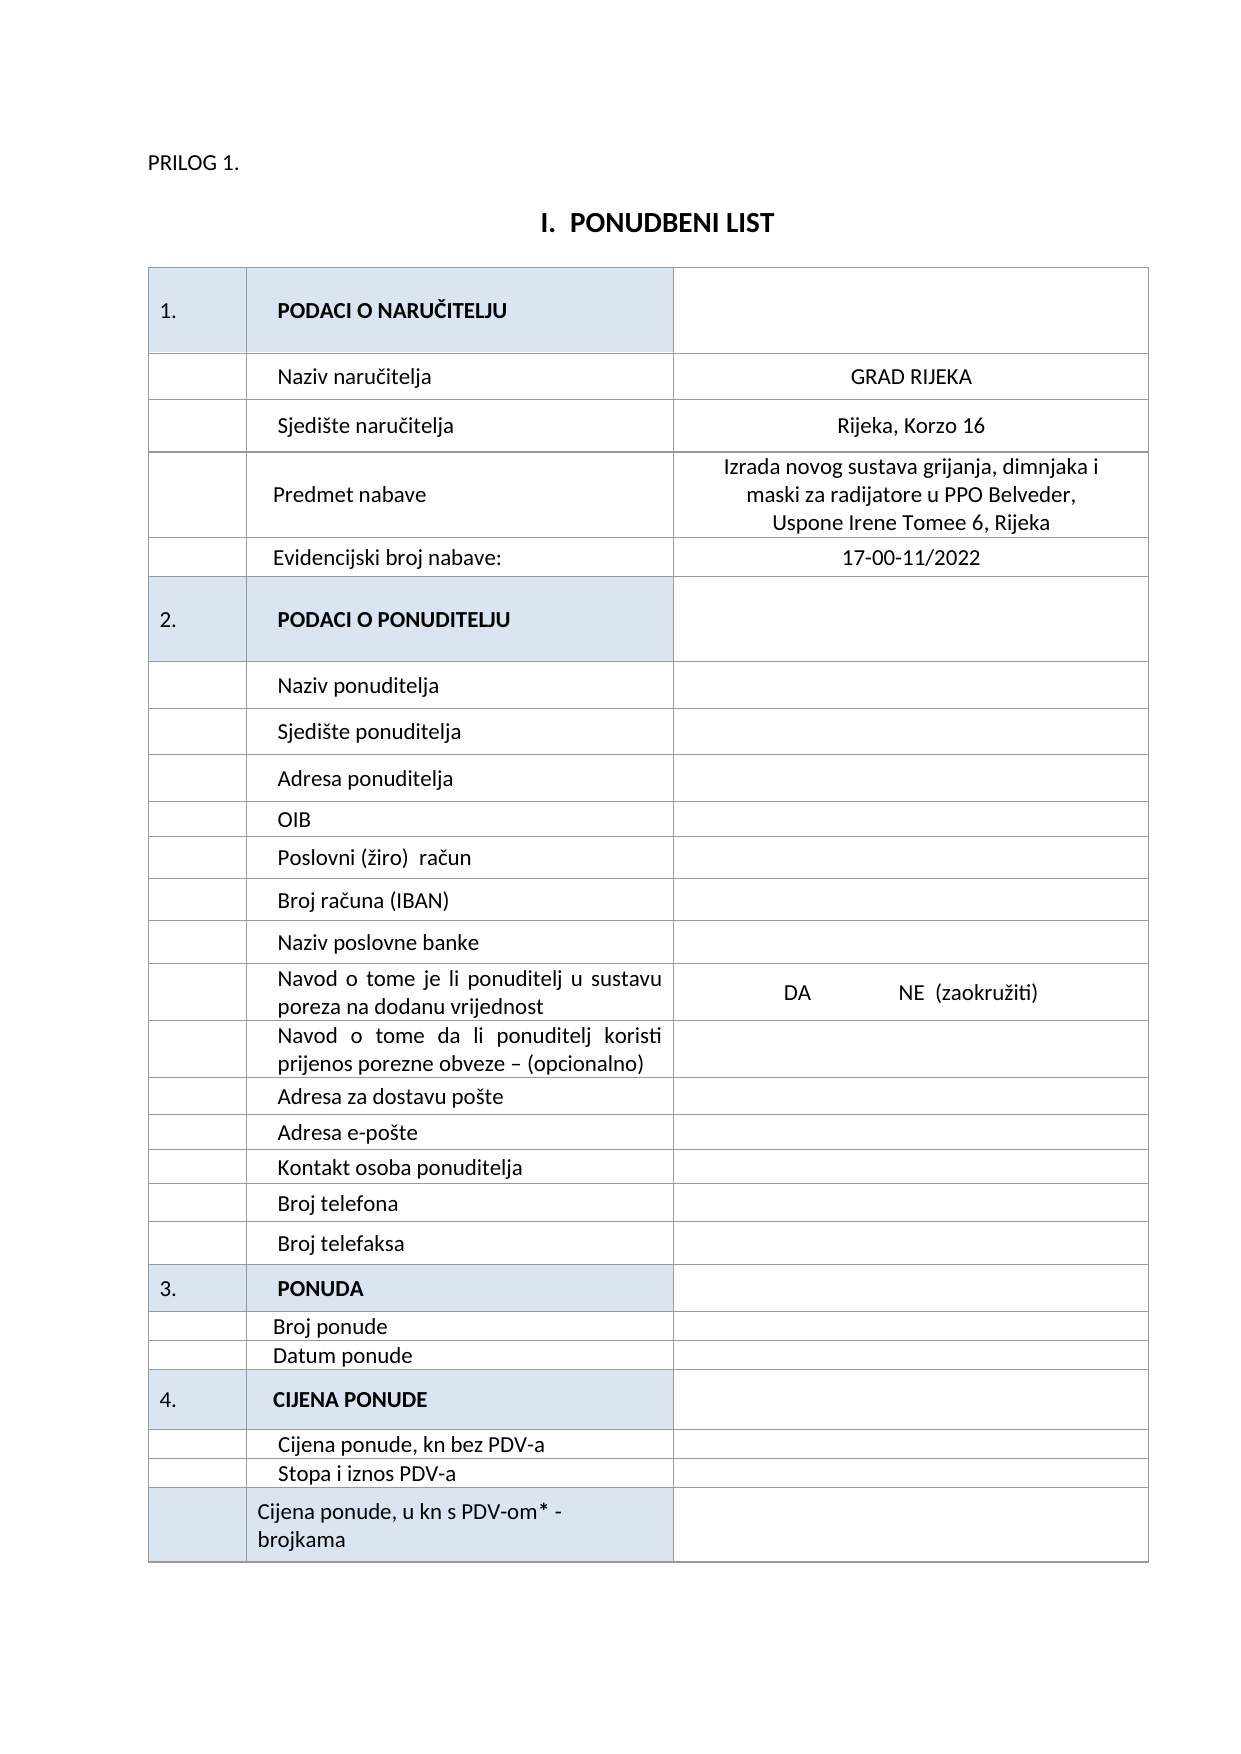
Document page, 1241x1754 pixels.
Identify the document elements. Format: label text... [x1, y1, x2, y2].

table_cell [674, 1341, 1148, 1369]
table_cell Naziv ponuditelja [247, 662, 673, 708]
table_cell Datum ponude [247, 1341, 673, 1369]
table_cell [149, 1222, 246, 1264]
table_cell [149, 837, 246, 878]
table_cell Predmet nabave [247, 453, 673, 537]
table_cell [674, 1150, 1148, 1183]
table_cell [149, 1184, 246, 1221]
table_cell [149, 400, 246, 451]
table_cell Naziv naručitelja [247, 354, 673, 399]
table_cell [149, 662, 246, 708]
table_cell [149, 1430, 246, 1458]
table_cell [149, 354, 246, 399]
table_cell Kontakt osoba ponuditelja [247, 1150, 673, 1183]
table_cell [149, 802, 246, 836]
table_cell CIJENA PONUDE [247, 1370, 673, 1429]
table_cell [674, 837, 1148, 878]
table_cell [149, 1115, 246, 1149]
table_cell [149, 538, 246, 576]
table_cell [674, 577, 1148, 661]
table_cell [149, 709, 246, 754]
table_cell [674, 662, 1148, 708]
table_cell [149, 1312, 246, 1340]
table_cell OIB [247, 802, 673, 836]
table_cell Broj ponude [247, 1312, 673, 1340]
table_cell Broj računa (IBAN) [247, 879, 673, 920]
table_cell Poslovni (žiro) račun [247, 837, 673, 878]
table_cell [149, 1459, 246, 1487]
table_cell Sjedište naručitelja [247, 400, 673, 451]
table_cell Sjedište ponuditelja [247, 709, 673, 754]
table_cell [149, 453, 246, 537]
table_cell [674, 921, 1148, 963]
table_cell [149, 879, 246, 920]
table_cell [674, 1021, 1148, 1077]
table_header 1. [149, 268, 246, 352]
table_cell Broj telefona [247, 1184, 673, 1221]
table_cell [149, 921, 246, 963]
table_cell Adresa e-pošte [247, 1115, 673, 1149]
table_cell [674, 1184, 1148, 1221]
table_cell [149, 1021, 246, 1077]
table_cell [149, 964, 246, 1020]
table_cell 3. [149, 1265, 246, 1311]
table_cell [674, 879, 1148, 920]
table_cell Evidencijski broj nabave: [247, 538, 673, 576]
table_header PODACI O NARUČITELJU [247, 268, 673, 352]
table_cell [149, 1341, 246, 1369]
table_cell PONUDA [247, 1265, 673, 1311]
table_cell Adresa za dostavu pošte [247, 1078, 673, 1114]
table_cell GRAD RIJEKA [674, 354, 1148, 399]
table_cell [674, 1430, 1148, 1458]
table_cell DA NE (zaokružiti) [674, 964, 1148, 1020]
table_cell Cijena ponude, kn bez PDV-a [247, 1430, 673, 1458]
table_cell [674, 1078, 1148, 1114]
table_cell 17-00-11/2022 [674, 538, 1148, 576]
table_cell Naziv poslovne banke [247, 921, 673, 963]
table_cell [674, 1265, 1148, 1311]
table_cell 2. [149, 577, 246, 661]
table_cell Rijeka, Korzo 16 [674, 400, 1148, 451]
table_cell [674, 709, 1148, 754]
table_cell [149, 755, 246, 801]
table_header [674, 268, 1148, 352]
table_cell Broj telefaksa [247, 1222, 673, 1264]
table_cell 4. [149, 1370, 246, 1429]
table_cell [149, 1150, 246, 1183]
table_cell Navod o tome da li ponuditelj koristi prijenos porezne obveze – (opcionalno) [247, 1021, 673, 1077]
table_cell Adresa ponuditelja [247, 755, 673, 801]
table_cell [149, 1078, 246, 1114]
table_cell [674, 1312, 1148, 1340]
table_cell [674, 1459, 1148, 1487]
table_cell Navod o tome je li ponuditelj u sustavu poreza na dodanu vrijednost [247, 964, 673, 1020]
table_cell [674, 755, 1148, 801]
table_cell [674, 1488, 1148, 1561]
table_cell [149, 1488, 246, 1561]
table_cell PODACI O PONUDITELJU [247, 577, 673, 661]
text PRILOG 1. [148, 148, 1093, 176]
table_cell Izrada novog sustava grijanja, dimnjaka i maski za radijatore u PPO Belveder, Uspone Irene Tomee 6, Rijeka [674, 453, 1148, 537]
table_cell Stopa i iznos PDV-a [247, 1459, 673, 1487]
table_cell Cijena ponude, u kn s PDV-om* - brojkama [247, 1488, 673, 1561]
table_cell [674, 1370, 1148, 1429]
table_cell [674, 1222, 1148, 1264]
table_cell [674, 802, 1148, 836]
table_cell [674, 1115, 1148, 1149]
list PONUDBENI LIST [221, 204, 1093, 239]
